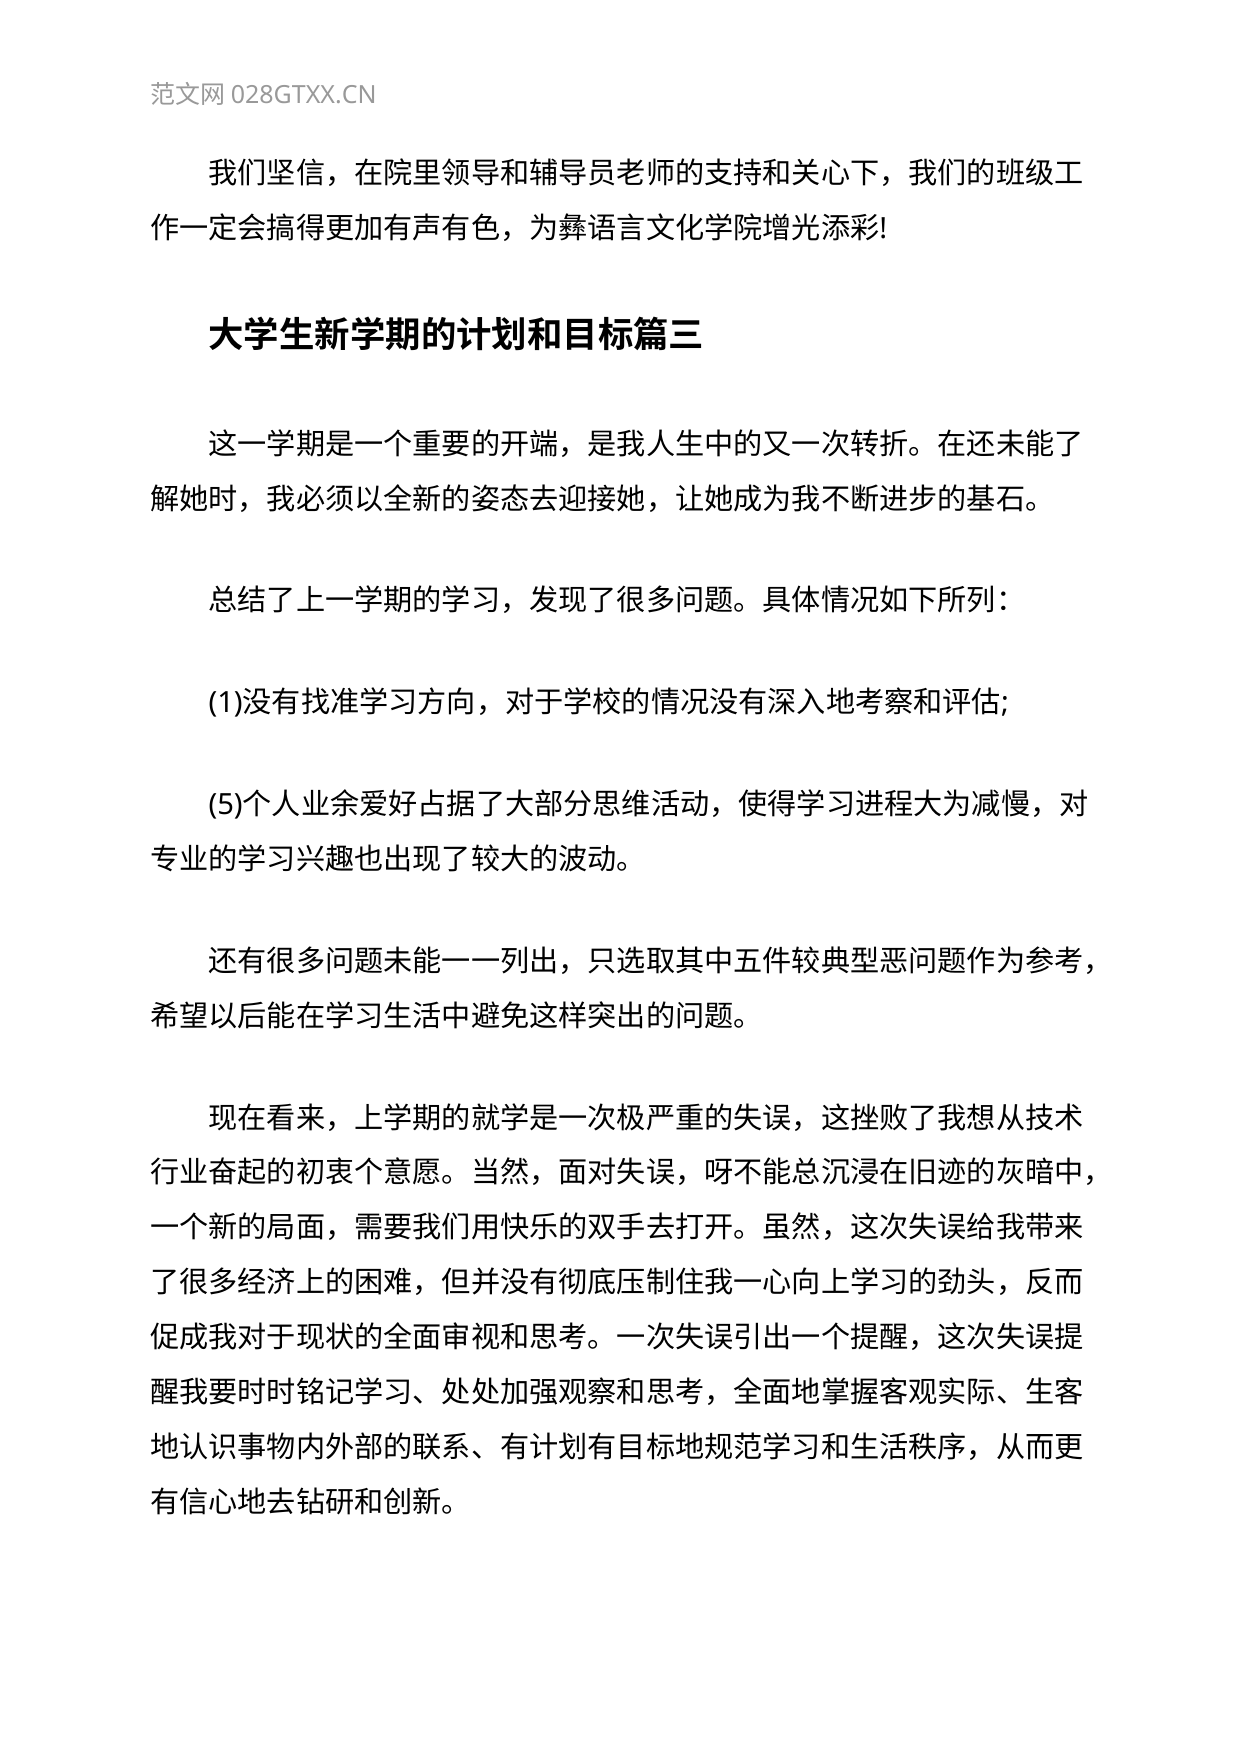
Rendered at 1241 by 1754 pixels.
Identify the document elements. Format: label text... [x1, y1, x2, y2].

text (5)个人业余爱好占据了大部分思维活动，使得学习进程大为减慢，对专业的学习兴趣也出现了较大的波动。 [150, 781, 1090, 878]
text 还有很多问题未能一一列出，只选取其中五件较典型恶问题作为参考，希望以后能在学习生活中避免这样突出的问题。 [150, 937, 1090, 1035]
text 现在看来，上学期的就学是一次极严重的失误，这挫败了我想从技术行业奋起的初衷个意愿。当然，面对失误，呀不能总沉浸在旧迹的灰暗中，一个新的局面，需要我们用快乐的双手去打开。虽然，这次失误给我带来了很多经济上的困难，但并没有彻底压制住我一心向上学习的劲头，反而促成我对于现状的全面审视和思考。一次失误引出一个提醒，这次失误提醒我要时时铭记学习、处处加强观察和思考，全面地掌握客观实际、生客地认识事物内外部的联系、有计划有目标地规范学习和生活秩序，从而更有信心地去钻研和创新。 [150, 1094, 1090, 1521]
text (1)没有找准学习方向，对于学校的情况没有深入地考察和评估; [150, 679, 1090, 721]
text 总结了上一学期的学习，发现了很多问题。具体情况如下所列： [150, 577, 1090, 619]
text 我们坚信，在院里领导和辅导员老师的支持和关心下，我们的班级工作一定会搞得更加有声有色，为彝语言文化学院增光添彩! [150, 150, 1090, 247]
text 大学生新学期的计划和目标篇三 [150, 307, 1090, 358]
text 这一学期是一个重要的开端，是我人生中的又一次转折。在还未能了解她时，我必须以全新的姿态去迎接她，让她成为我不断进步的基石。 [150, 420, 1090, 517]
